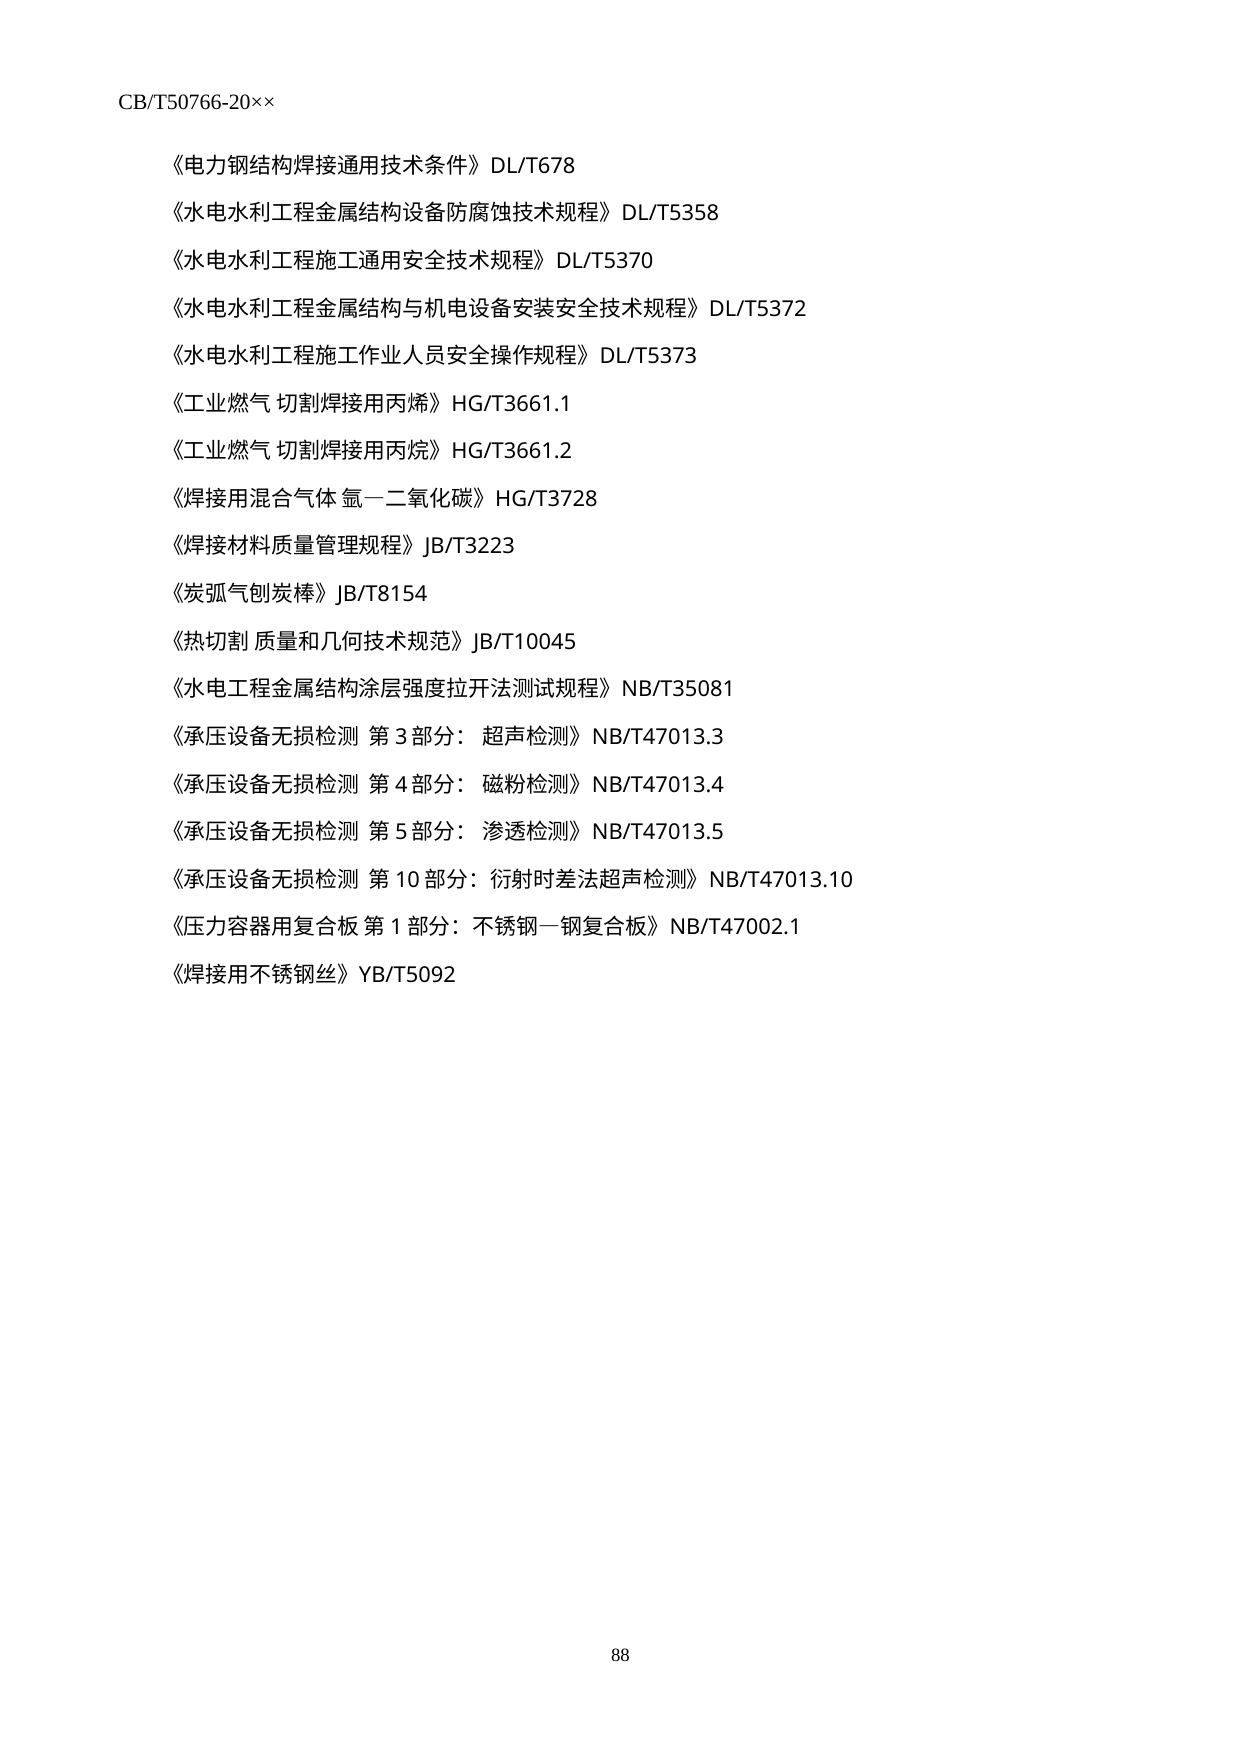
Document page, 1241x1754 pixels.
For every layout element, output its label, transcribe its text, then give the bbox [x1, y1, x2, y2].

text 《承压设备无损检测 第4部分： 磁粉检测》NB/T47013.4 [118, 767, 1122, 798]
text 《焊接用混合气体 氩—二氧化碳》HG/T3728 [118, 481, 1122, 513]
text 《水电水利工程金属结构设备防腐蚀技术规程》DL/T5358 [118, 195, 1122, 227]
text 《压力容器用复合板 第1部分：不锈钢—钢复合板》NB/T47002.1 [118, 909, 1122, 941]
text 《工业燃气 切割焊接用丙烯》HG/T3661.1 [118, 386, 1122, 417]
text 《电力钢结构焊接通用技术条件》DL/T678 [118, 148, 1122, 179]
text 《水电水利工程施工作业人员安全操作规程》DL/T5373 [118, 338, 1122, 370]
text 《承压设备无损检测 第10部分：衍射时差法超声检测》NB/T47013.10 [118, 862, 1122, 893]
text 《水电水利工程金属结构与机电设备安装安全技术规程》DL/T5372 [118, 291, 1122, 322]
text 《热切割 质量和几何技术规范》JB/T10045 [118, 624, 1122, 656]
text 《水电水利工程施工通用安全技术规程》DL/T5370 [118, 243, 1122, 275]
text 《承压设备无损检测 第3部分： 超声检测》NB/T47013.3 [118, 719, 1122, 751]
text 《承压设备无损检测 第5部分： 渗透检测》NB/T47013.5 [118, 814, 1122, 846]
text 《焊接材料质量管理规程》JB/T3223 [118, 528, 1122, 560]
text 《水电工程金属结构涂层强度拉开法测试规程》NB/T35081 [118, 671, 1122, 703]
text 《焊接用不锈钢丝》YB/T5092 [118, 957, 1122, 989]
text 《炭弧气刨炭棒》JB/T8154 [118, 576, 1122, 608]
text 《工业燃气 切割焊接用丙烷》HG/T3661.2 [118, 433, 1122, 465]
